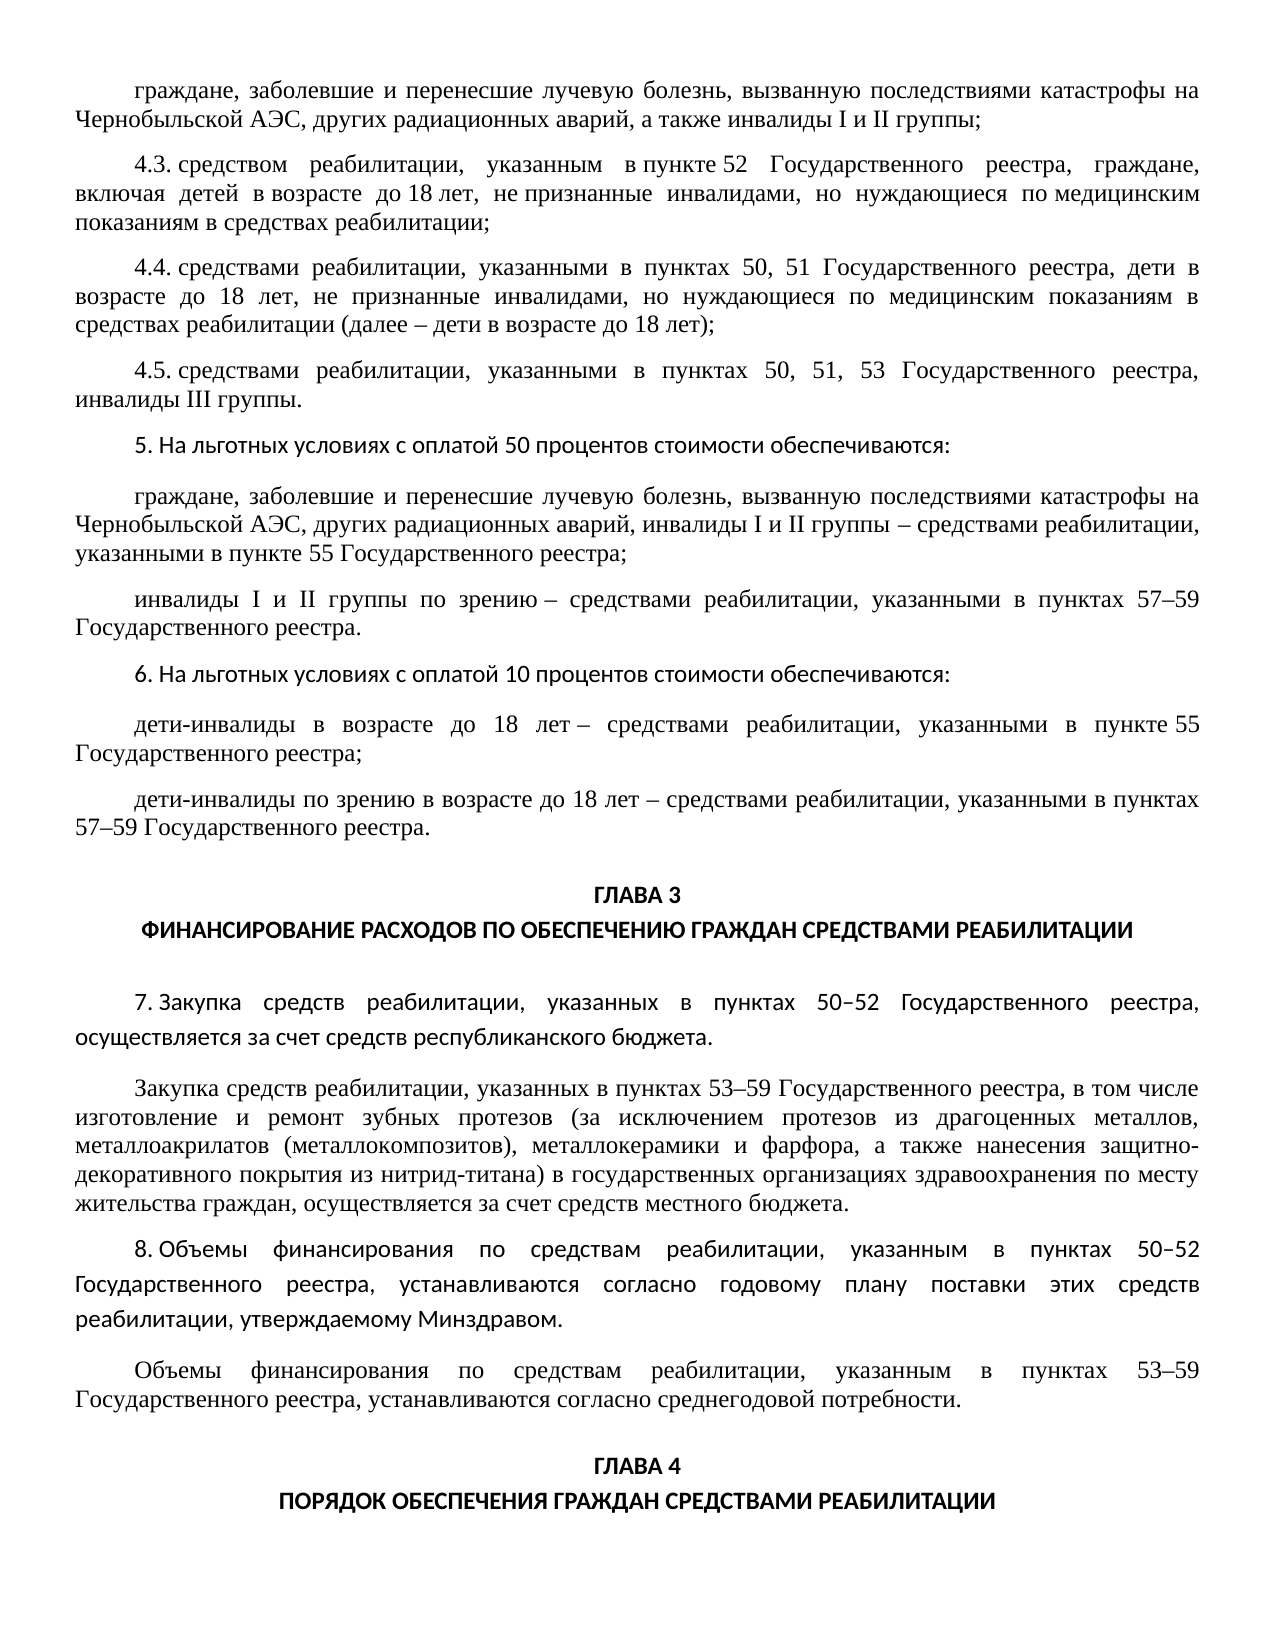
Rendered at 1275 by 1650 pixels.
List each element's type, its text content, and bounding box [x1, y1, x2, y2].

text граждане, заболевшие и перенесшие лучевую болезнь, вызванную последствиями катастрофы на Чернобыльской АЭС, других радиационных аварий, а также инвалиды I и II группы; [75, 75, 1200, 132]
text дети-инвалиды по зрению в возрасте до 18 лет – средствами реабилитации, указанными в пунктах 57–59 Государственного реестра. [75, 784, 1200, 841]
text 4.5. средствами реабилитации, указанными в пунктах 50, 51, 53 Государственного реестра, инвалиды III группы. [75, 355, 1200, 412]
text Закупка средств реабилитации, указанных в пунктах 53–59 Государственного реестра, в том числе изготовление и ремонт зубных протезов (за исключением протезов из драгоценных металлов, металлоакрилатов (металлокомпозитов), металлокерамики и фарфора, а также нанесения защитно-декоративного покрытия из нитрид-титана) в государственных организациях здравоохранения по месту жительства граждан, осуществляется за счет средств местного бюджета. [75, 1073, 1200, 1217]
text 5. На льготных условиях с оплатой 50 процентов стоимости обеспечиваются: [75, 429, 1200, 460]
text ГЛАВА 4 ПОРЯДОК ОБЕСПЕЧЕНИЯ ГРАЖДАН СРЕДСТВАМИ РЕАБИЛИТАЦИИ [75, 1450, 1200, 1516]
text 7. Закупка средств реабилитации, указанных в пунктах 50–52 Государственного реестра, осуществляется за счет средств республиканского бюджета. [75, 986, 1200, 1052]
text 4.4. средствами реабилитации, указанными в пунктах 50, 51 Государственного реестра, дети в возрасте до 18 лет, не признанные инвалидами, но нуждающиеся по медицинским показаниям в средствах реабилитации (далее – дети в возрасте до 18 лет); [75, 252, 1200, 338]
text 8. Объемы финансирования по средствам реабилитации, указанным в пунктах 50–52 Государственного реестра, устанавливаются согласно годовому плану поставки этих средств реабилитации, утверждаемому Минздравом. [75, 1233, 1200, 1334]
text дети-инвалиды в возрасте до 18 лет – средствами реабилитации, указанными в пункте 55 Государственного реестра; [75, 709, 1200, 767]
text ГЛАВА 3 ФИНАНСИРОВАНИЕ РАСХОДОВ ПО ОБЕСПЕЧЕНИЮ ГРАЖДАН СРЕДСТВАМИ РЕАБИЛИТАЦИИ [75, 879, 1200, 944]
text 6. На льготных условиях с оплатой 10 процентов стоимости обеспечиваются: [75, 658, 1200, 688]
text Объемы финансирования по средствам реабилитации, указанным в пунктах 53–59 Государственного реестра, устанавливаются согласно среднегодовой потребности. [75, 1355, 1200, 1412]
text граждане, заболевшие и перенесшие лучевую болезнь, вызванную последствиями катастрофы на Чернобыльской АЭС, других радиационных аварий, инвалиды I и II группы – средствами реабилитации, указанными в пункте 55 Государственного реестра; [75, 481, 1200, 567]
text инвалиды I и II группы по зрению – средствами реабилитации, указанными в пунктах 57–59 Государственного реестра. [75, 584, 1200, 641]
text 4.3. средством реабилитации, указанным в пункте 52 Государственного реестра, граждане, включая детей в возрасте до 18 лет, не признанные инвалидами, но нуждающиеся по медицинским показаниям в средствах реабилитации; [75, 149, 1200, 235]
